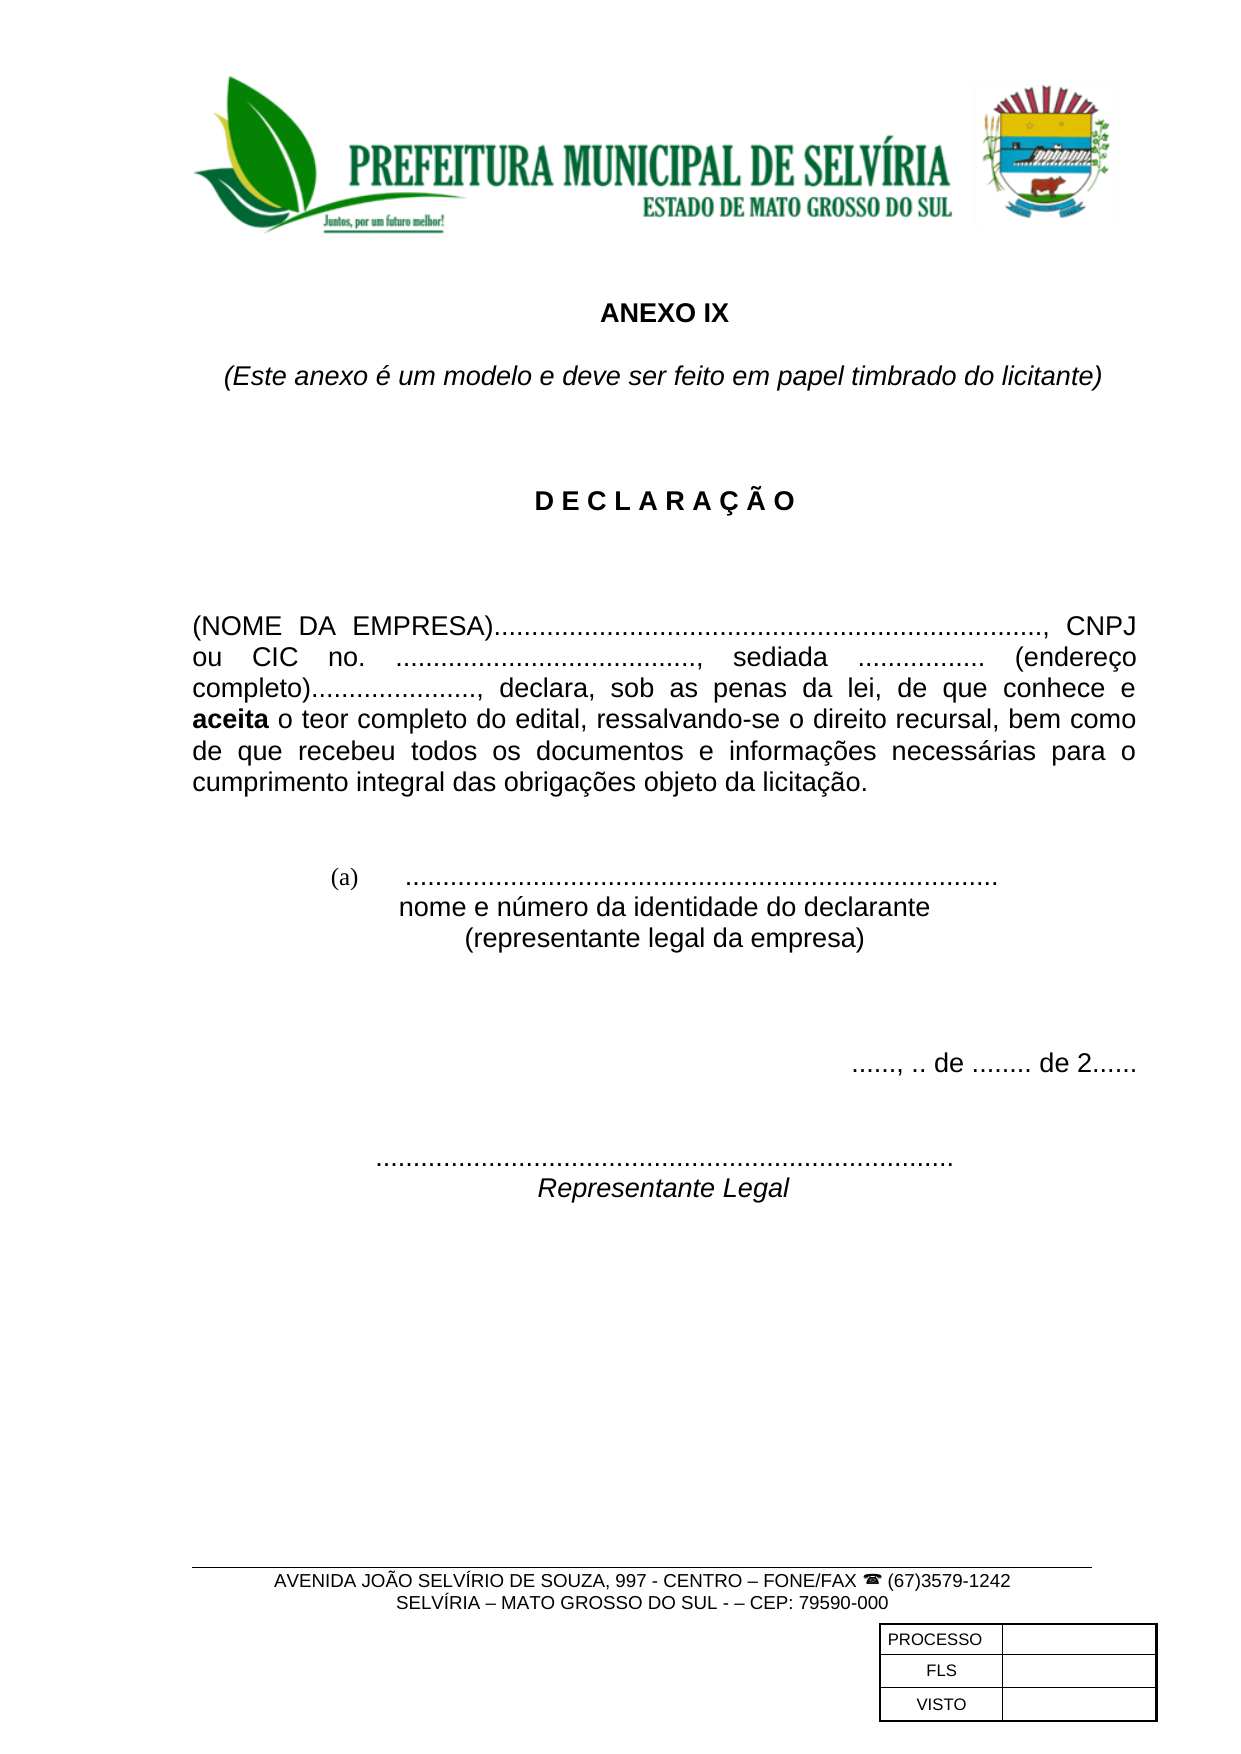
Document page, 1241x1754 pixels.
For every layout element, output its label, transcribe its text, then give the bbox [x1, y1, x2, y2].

text (Este anexo é um modelo e deve ser feito em papel timbrado do licitante) [192, 359, 1137, 391]
list ............................................................................... [192, 859, 1137, 891]
text (NOME DA EMPRESA)........................................................................., CNPJ ou CIC no. ........................................, sediada ................. (endereço completo)......................, declara, sob as penas da lei, de que conhece e aceita o teor completo do edital, ressalvando-se o direito recursal, bem como de que recebeu todos os documentos e informações necessárias para o cumprimento integral das obrigações objeto da licitação. [192, 609, 1137, 797]
text (representante legal da empresa) [192, 922, 1137, 953]
text Representante Legal [192, 1172, 1137, 1203]
picture [192, 75, 1136, 257]
text nome e número da identidade do declarante [192, 891, 1137, 922]
text ......, .. de ........ de 2...... [192, 1047, 1137, 1078]
text D E C L A R A Ç Ã O [192, 484, 1137, 516]
text ANEXO IX [192, 297, 1137, 328]
text ............................................................................. [192, 1141, 1137, 1172]
